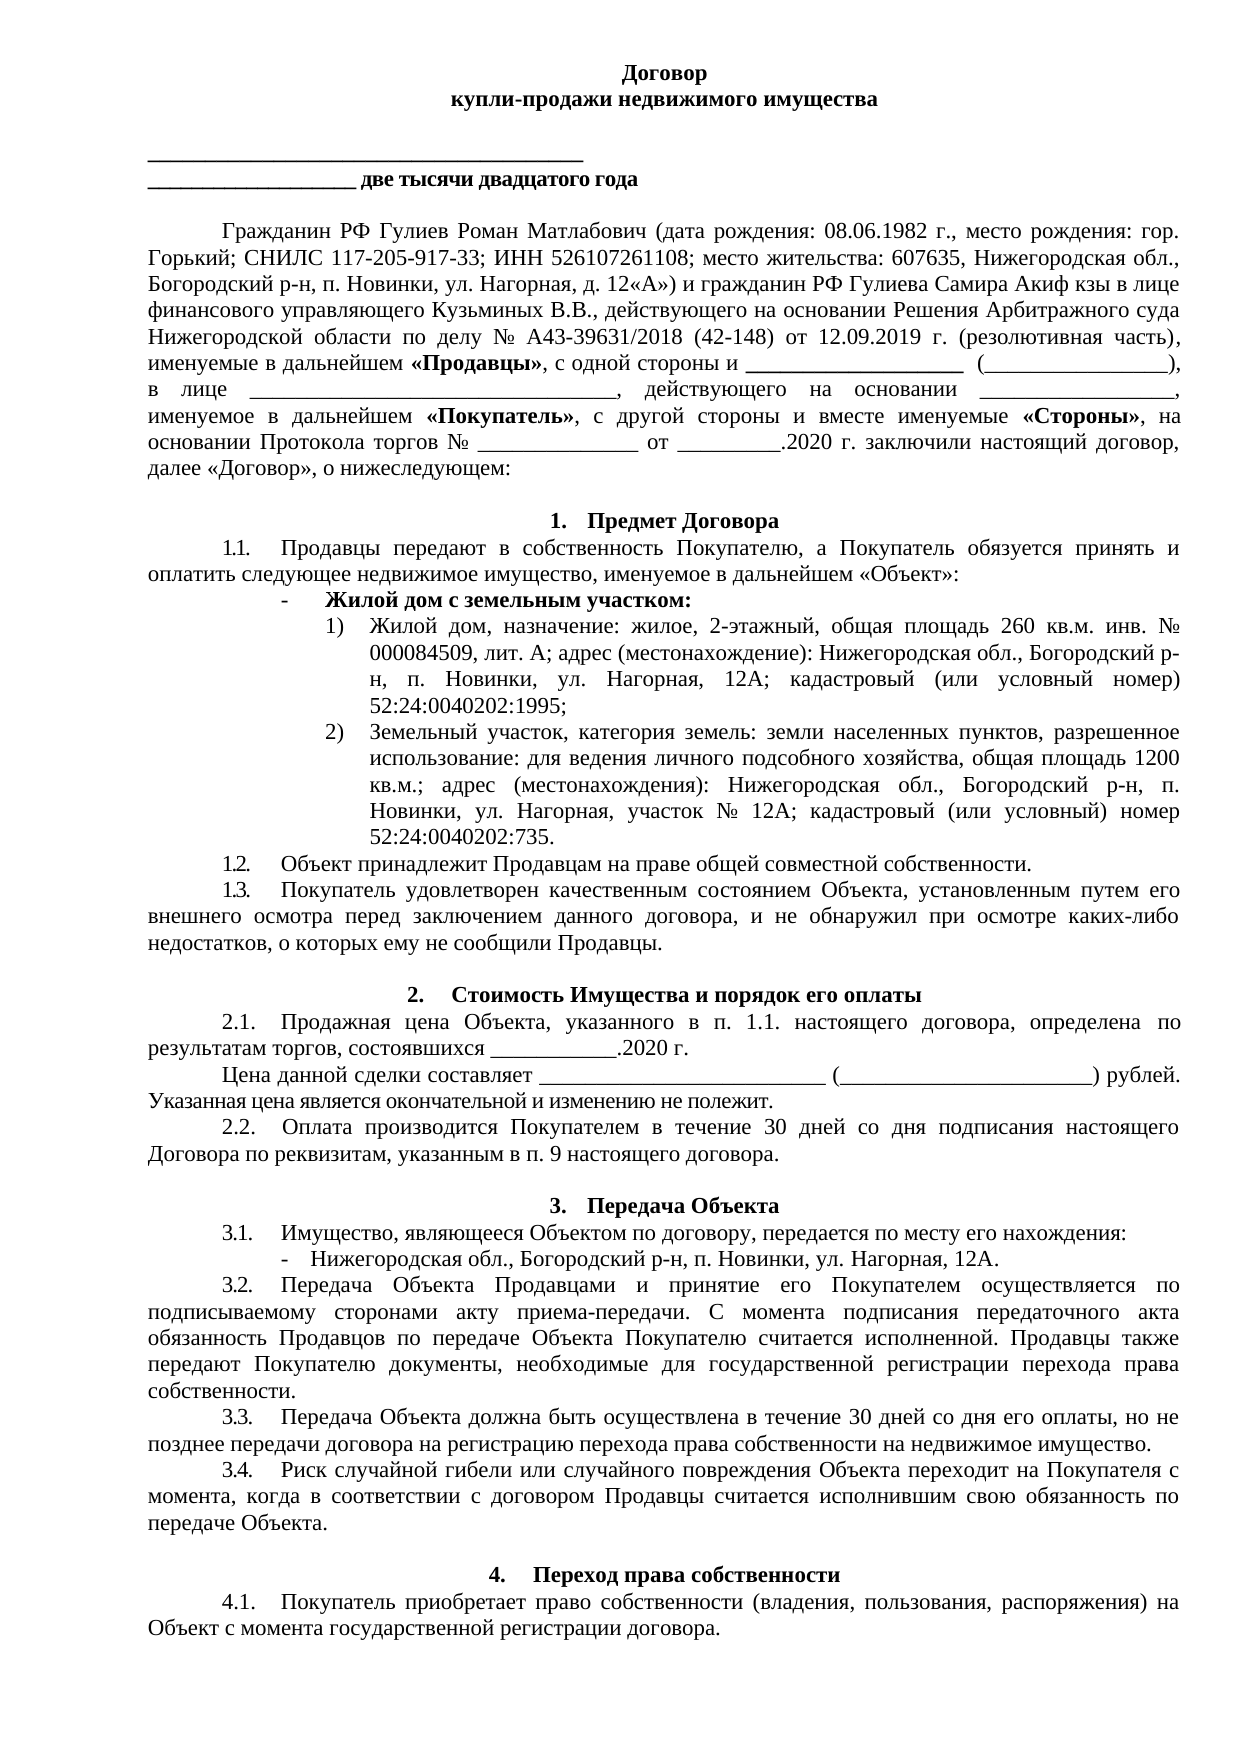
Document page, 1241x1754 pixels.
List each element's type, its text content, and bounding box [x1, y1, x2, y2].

list Передача Объекта [148, 1192, 1181, 1219]
list Предмет Договора [148, 507, 1181, 533]
list Передача Объекта должна быть осуществлена в течение 30 дней со дня его оплаты, но не позднее передачи договора на регистрацию перехода права собственности на недвижимое имущество. [148, 1403, 1181, 1456]
text - Жилой дом с земельным участком: [251, 586, 1181, 613]
text Гражданин РФ Гулиев Роман Матлабович (дата рождения: 08.06.1982 г., место рождения: гор. Горький; СНИЛС 117-205-917-33; ИНН 526107261108; место жительства: 607635, Нижегородская обл., Богородский р-н, п. Новинки, ул. Нагорная, д. 12«А») и гражданин РФ Гулиева Самира Акиф кзы в лице финансового управляющего Кузьминых В.В., действующего на основании Решения Арбитражного суда Нижегородской области по делу № А43-39631/2018 (42-148) от 12.09.2019 г. (резолютивная часть), именуемые в дальнейшем «Продавцы», с одной стороны и ___________________ (________________), в лице ________________________________, действующего на основании _________________, именуемое в дальнейшем «Покупатель», с другой стороны и вместе именуемые «Стороны», на основании Протокола торгов № ______________ от _________.2020 г. заключили настоящий договор, далее «Договор», о нижеследующем: [148, 217, 1181, 481]
list Земельный участок, категория земель: земли населенных пунктов, разрешенное использование: для ведения личного подсобного хозяйства, общая площадь 1200 кв.м.; адрес (местонахождения): Нижегородская обл., Богородский р-н, п. Новинки, ул. Нагорная, участок № 12А; кадастровый (или условный) номер 52:24:0040202:735. [325, 718, 1181, 850]
text ______________________________________ [148, 138, 1181, 164]
list Риск случайной гибели или случайного повреждения Объекта переходит на Покупателя с момента, когда в соответствии с договором Продавцы считается исполнившим свою обязанность по передаче Объекта. [148, 1456, 1181, 1535]
list Продажная цена Объекта, указанного в п. 1.1. настоящего договора, определена по результатам торгов, состоявшихся ___________.2020 г. [148, 1008, 1181, 1061]
list Покупатель приобретает право собственности (владения, пользования, распоряжения) на Объект с момента государственной регистрации договора. [148, 1588, 1181, 1640]
list Объект принадлежит Продавцам на праве общей совместной собственности. [148, 850, 1181, 876]
list Передача Объекта Продавцами и принятие его Покупателем осуществляется по подписываемому сторонами акту приема-передачи. С момента подписания передаточного акта обязанность Продавцов по передаче Объекта Покупателю считается исполненной. Продавцы также передают Покупателю документы, необходимые для государственной регистрации перехода права собственности. [148, 1271, 1181, 1403]
list Продавцы передают в собственность Покупателю, а Покупатель обязуется принять и оплатить следующее недвижимое имущество, именуемое в дальнейшем «Объект»: [148, 533, 1181, 586]
list Имущество, являющееся Объектом по договору, передается по месту его нахождения: [148, 1219, 1181, 1245]
list Оплата производится Покупателем в течение 30 дней со дня подписания настоящего Договора по реквизитам, указанным в п. 9 настоящего договора. [148, 1113, 1181, 1166]
text ___________________ две тысячи двадцатого года [148, 164, 1181, 191]
list Жилой дом, назначение: жилое, 2-этажный, общая площадь 260 кв.м. инв. № 000084509, лит. А; адрес (местонахождение): Нижегородская обл., Богородский р-н, п. Новинки, ул. Нагорная, 12А; кадастровый (или условный номер) 52:24:0040202:1995; [325, 613, 1181, 718]
text купли-продажи недвижимого имущества [148, 86, 1181, 112]
text Договор [148, 59, 1181, 86]
list Покупатель удовлетворен качественным состоянием Объекта, установленным путем его внешнего осмотра перед заключением данного договора, и не обнаружил при осмотре каких-либо недостатков, о которых ему не сообщили Продавцы. [148, 876, 1181, 955]
list Стоимость Имущества и порядок его оплаты [148, 982, 1181, 1008]
text - Нижегородская обл., Богородский р-н, п. Новинки, ул. Нагорная, 12А. [281, 1245, 1181, 1271]
text Цена данной сделки составляет _________________________ (______________________) рублей. Указанная цена является окончательной и изменению не полежит. [148, 1061, 1181, 1113]
list Переход права собственности [148, 1561, 1181, 1588]
